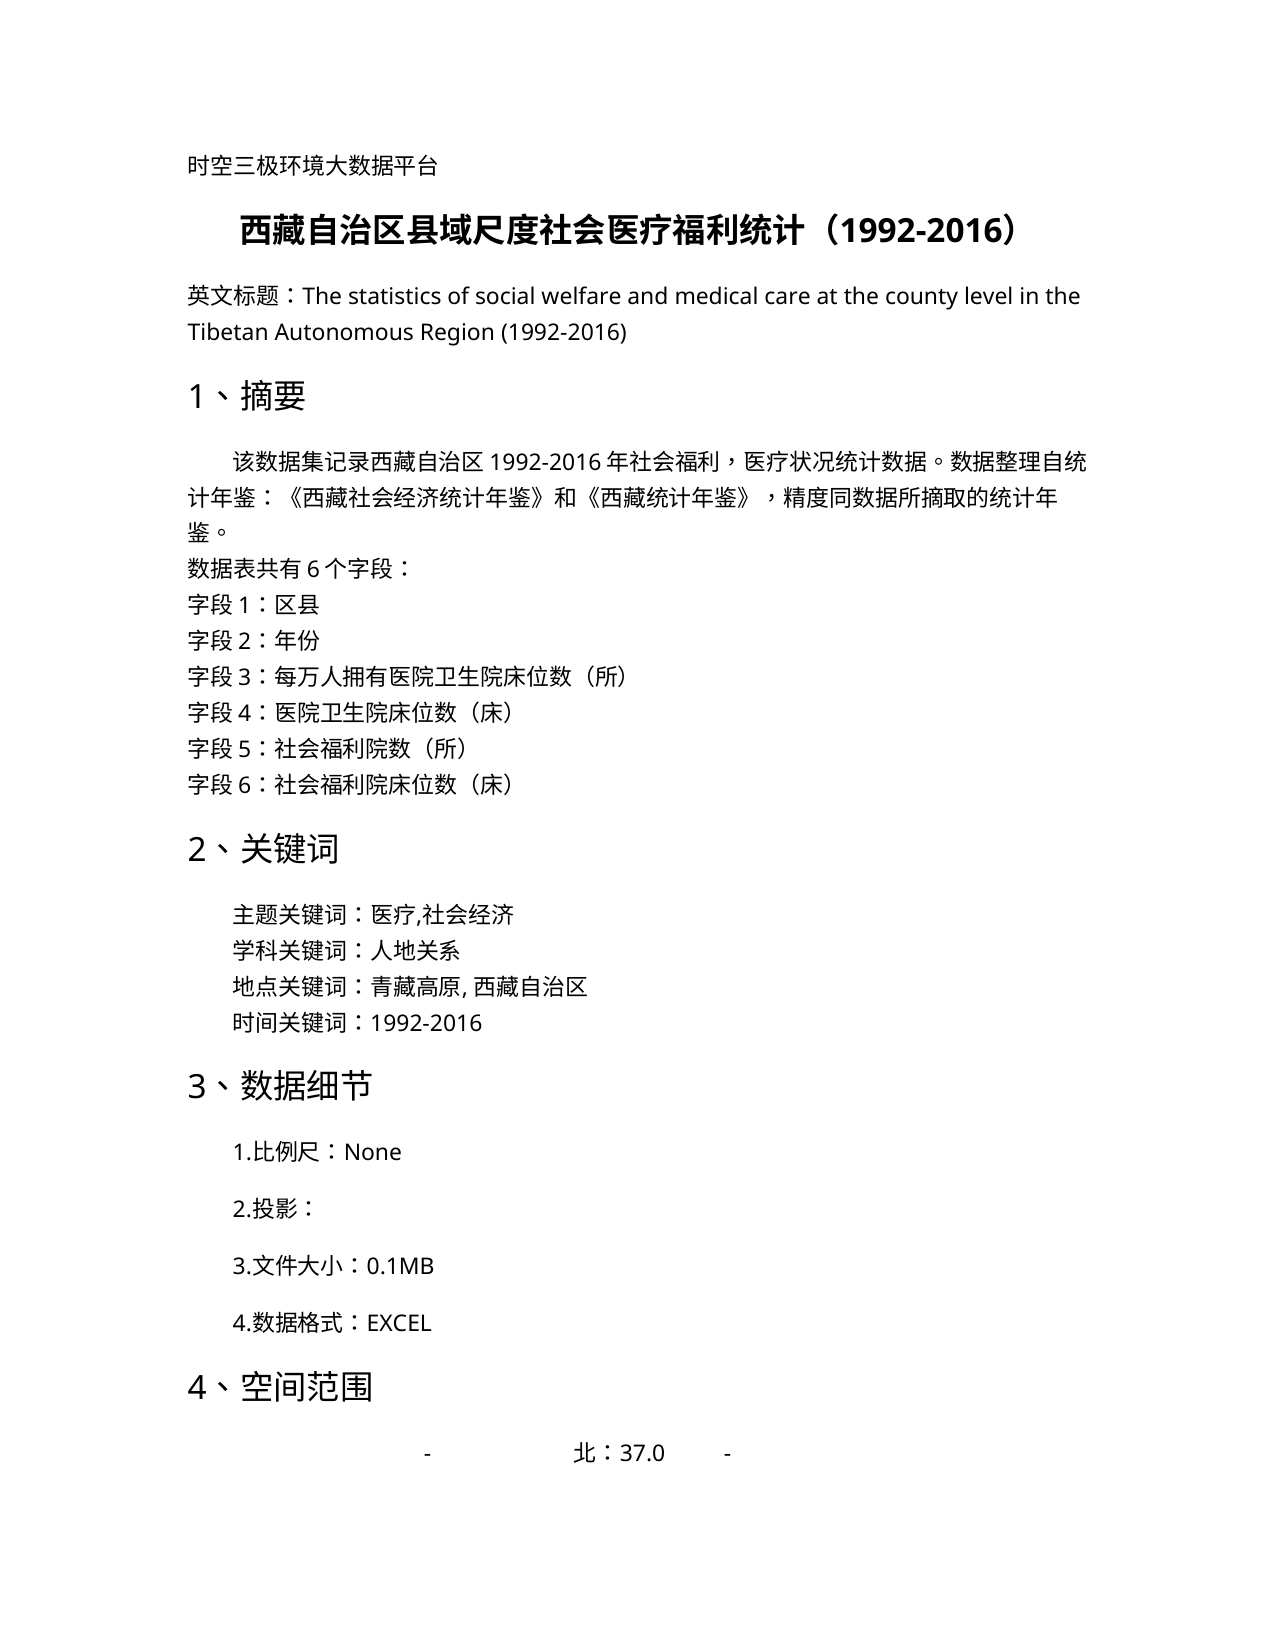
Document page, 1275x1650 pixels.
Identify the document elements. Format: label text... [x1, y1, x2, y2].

text 西藏自治区县域尺度社会医疗福利统计（1992-2016） [187, 207, 1087, 252]
text 英文标题：The statistics of social welfare and medical care at the county level in the Tibetan Autonomous Region (1992-2016) [187, 280, 1087, 347]
text 4、空间范围 [187, 1363, 1087, 1409]
text 3、数据细节 [187, 1063, 1087, 1109]
text 2、关键词 [187, 826, 1087, 871]
table_header - [713, 1436, 862, 1492]
text 该数据集记录西藏自治区1992-2016年社会福利，医疗状况统计数据。数据整理自统计年鉴：《西藏社会经济统计年鉴》和《西藏统计年鉴》，精度同数据所摘取的统计年鉴。 数据表共有6个字段： 字段1：区县 字段2：年份 字段3：每万人拥有医院卫生院床位数（所） 字段4：医院卫生院床位数（床） 字段5：社会福利院数（所） 字段6：社会福利院床位数（床） [187, 446, 1087, 800]
text 1、摘要 [187, 372, 1087, 418]
text 3.文件大小：0.1MB [232, 1250, 1087, 1281]
text 4.数据格式：EXCEL [232, 1307, 1087, 1338]
text 主题关键词：医疗,社会经济 学科关键词：人地关系 地点关键词：青藏高原, 西藏自治区 时间关键词：1992-2016 [232, 899, 1087, 1038]
text 2.投影： [232, 1193, 1087, 1224]
text 1.比例尺：None [232, 1136, 1087, 1168]
text 时空三极环境大数据平台 [187, 150, 1087, 181]
table_header 北：37.0 [563, 1436, 712, 1492]
table_header - [413, 1436, 562, 1492]
